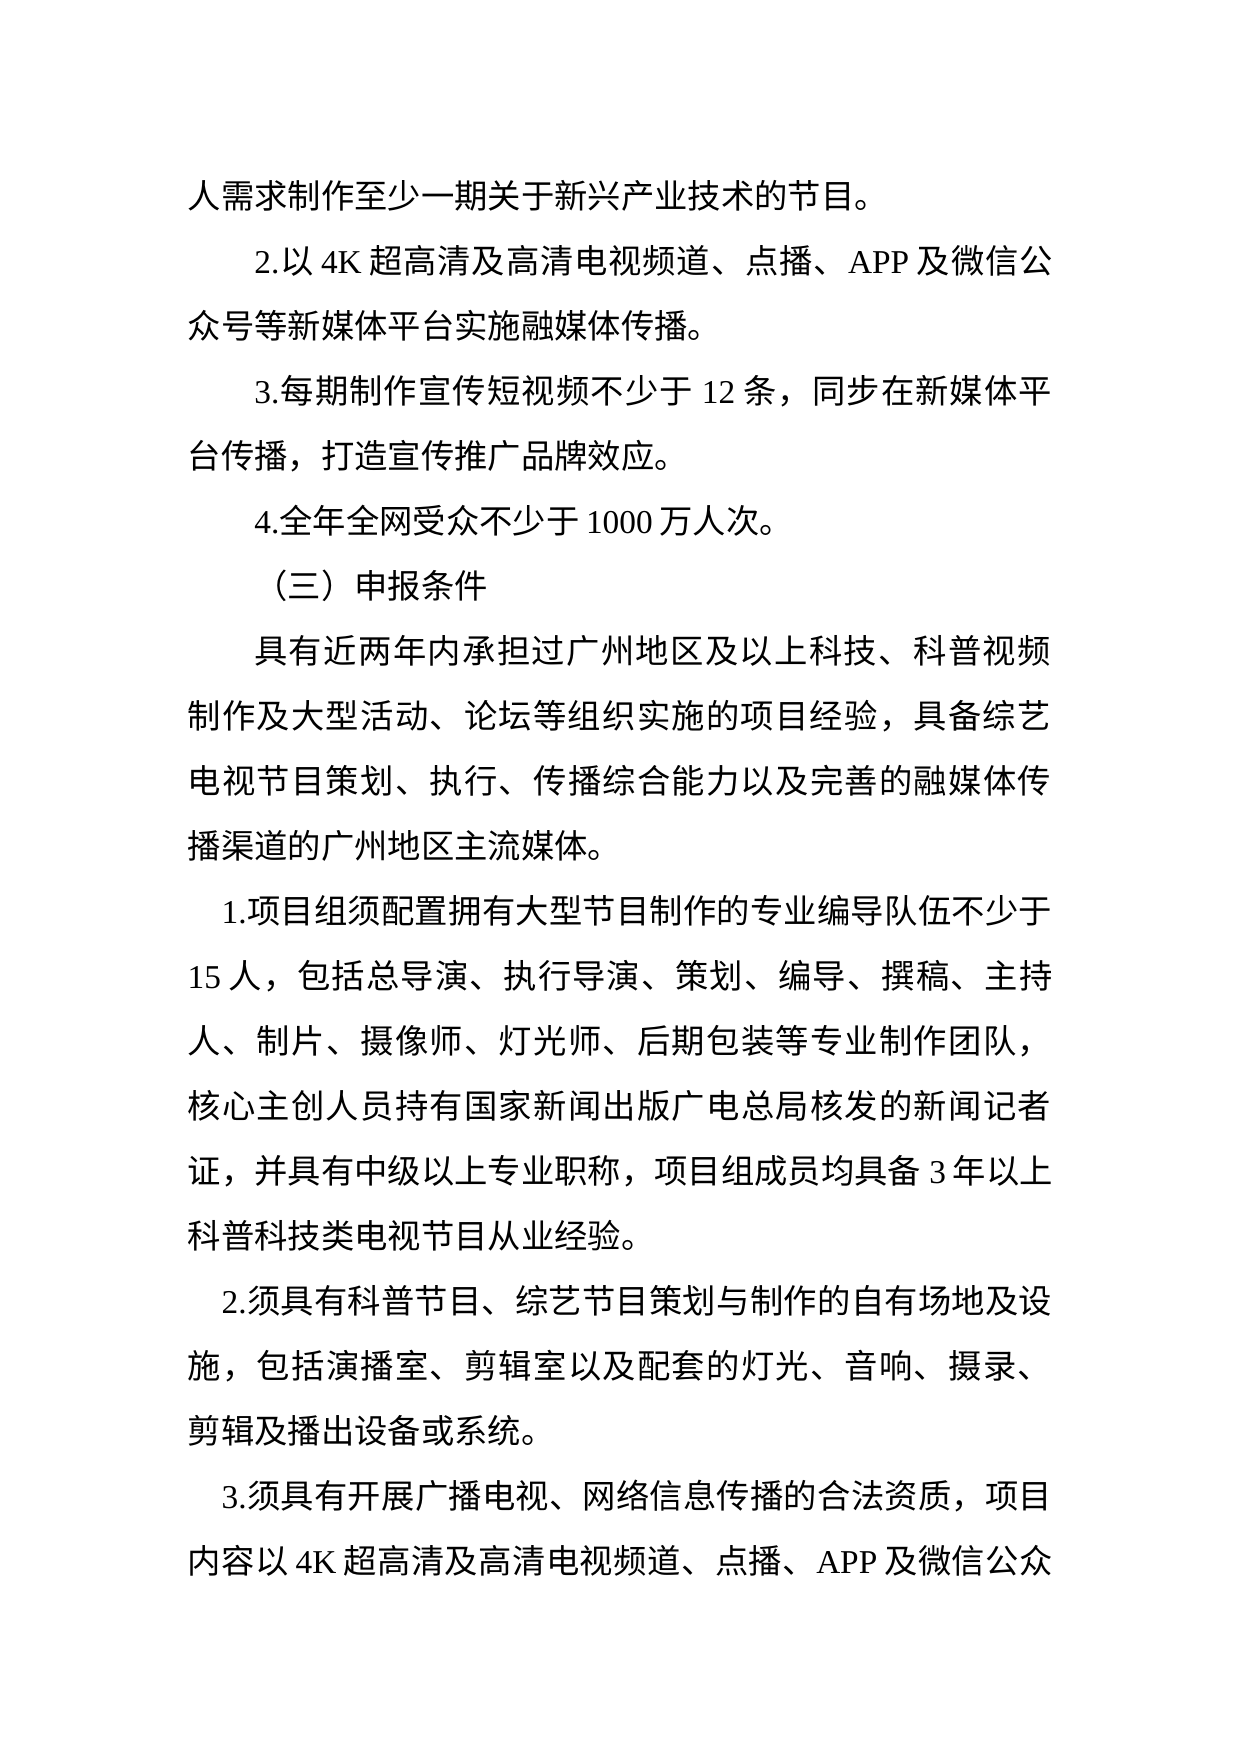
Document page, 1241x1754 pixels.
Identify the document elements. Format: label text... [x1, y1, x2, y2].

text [187, 162, 1053, 227]
text 3.每期制作宣传短视频不少于12条，同步在新媒体平台传播，打造宣传推广品牌效应。 [187, 357, 1053, 487]
text 2.以4K超高清及高清电视频道、点播、APP及微信公众号等新媒体平台实施融媒体传播。 [187, 227, 1053, 357]
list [187, 1462, 1053, 1592]
list 具有近两年内承担过广州地区及以上科技、科普视频制作及大型活动、论坛等组织实施的项目经验，具备综艺电视节目策划、执行、传播综合能力以及完善的融媒体传播渠道的广州地区主流媒体。 [187, 617, 1053, 877]
text （三）申报条件 [187, 552, 1053, 617]
list 2.须具有科普节目、综艺节目策划与制作的自有场地及设施，包括演播室、剪辑室以及配套的灯光、音响、摄录、剪辑及播出设备或系统。 [187, 1267, 1053, 1462]
list 1.项目组须配置拥有大型节目制作的专业编导队伍不少于15人，包括总导演、执行导演、策划、编导、撰稿、主持人、制片、摄像师、灯光师、后期包装等专业制作团队，核心主创人员持有国家新闻出版广电总局核发的新闻记者证，并具有中级以上专业职称，项目组成员均具备3年以上科普科技类电视节目从业经验。 [187, 877, 1053, 1267]
text 4.全年全网受众不少于1000万人次。 [187, 487, 1053, 552]
